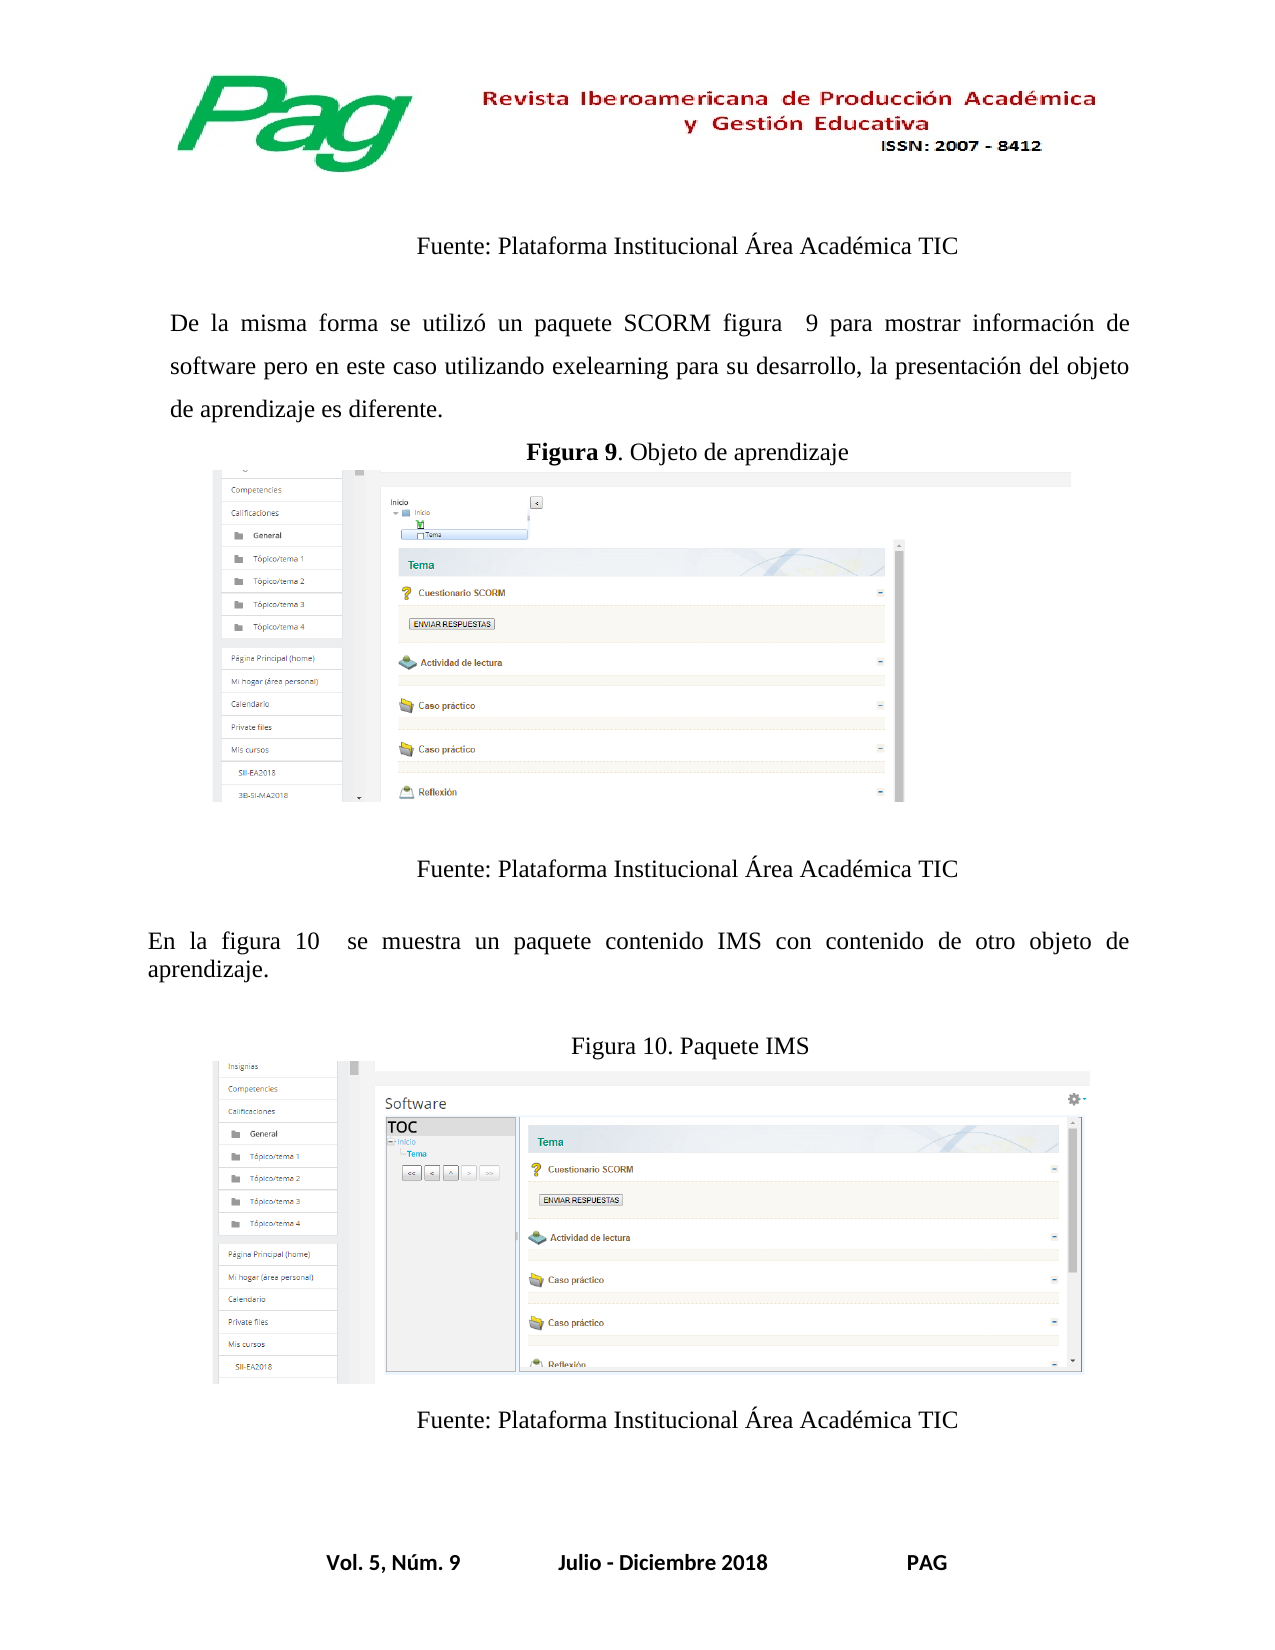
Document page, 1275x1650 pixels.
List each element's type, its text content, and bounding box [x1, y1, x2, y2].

text Fuente: Plataforma Institucional Área Académica TIC [170, 1405, 1131, 1434]
picture [211, 1061, 1090, 1384]
picture [211, 470, 1071, 802]
text En la figura 10 se muestra un paquete contenido IMS con contenido de otro objeto de aprendizaje. [148, 926, 1131, 983]
text Figura 10. Paquete IMS [170, 1031, 1131, 1060]
picture [177, 73, 1098, 173]
text De la misma forma se utilizó un paquete SCORM figura 9 para mostrar información de software pero en este caso utilizando exelearning para su desarrollo, la presentación del objeto de aprendizaje es diferente. [170, 308, 1131, 423]
text Figura 9. Objeto de aprendizaje [170, 437, 1131, 466]
text Fuente: Plataforma Institucional Área Académica TIC [170, 811, 1131, 883]
text Fuente: Plataforma Institucional Área Académica TIC [170, 231, 1131, 259]
